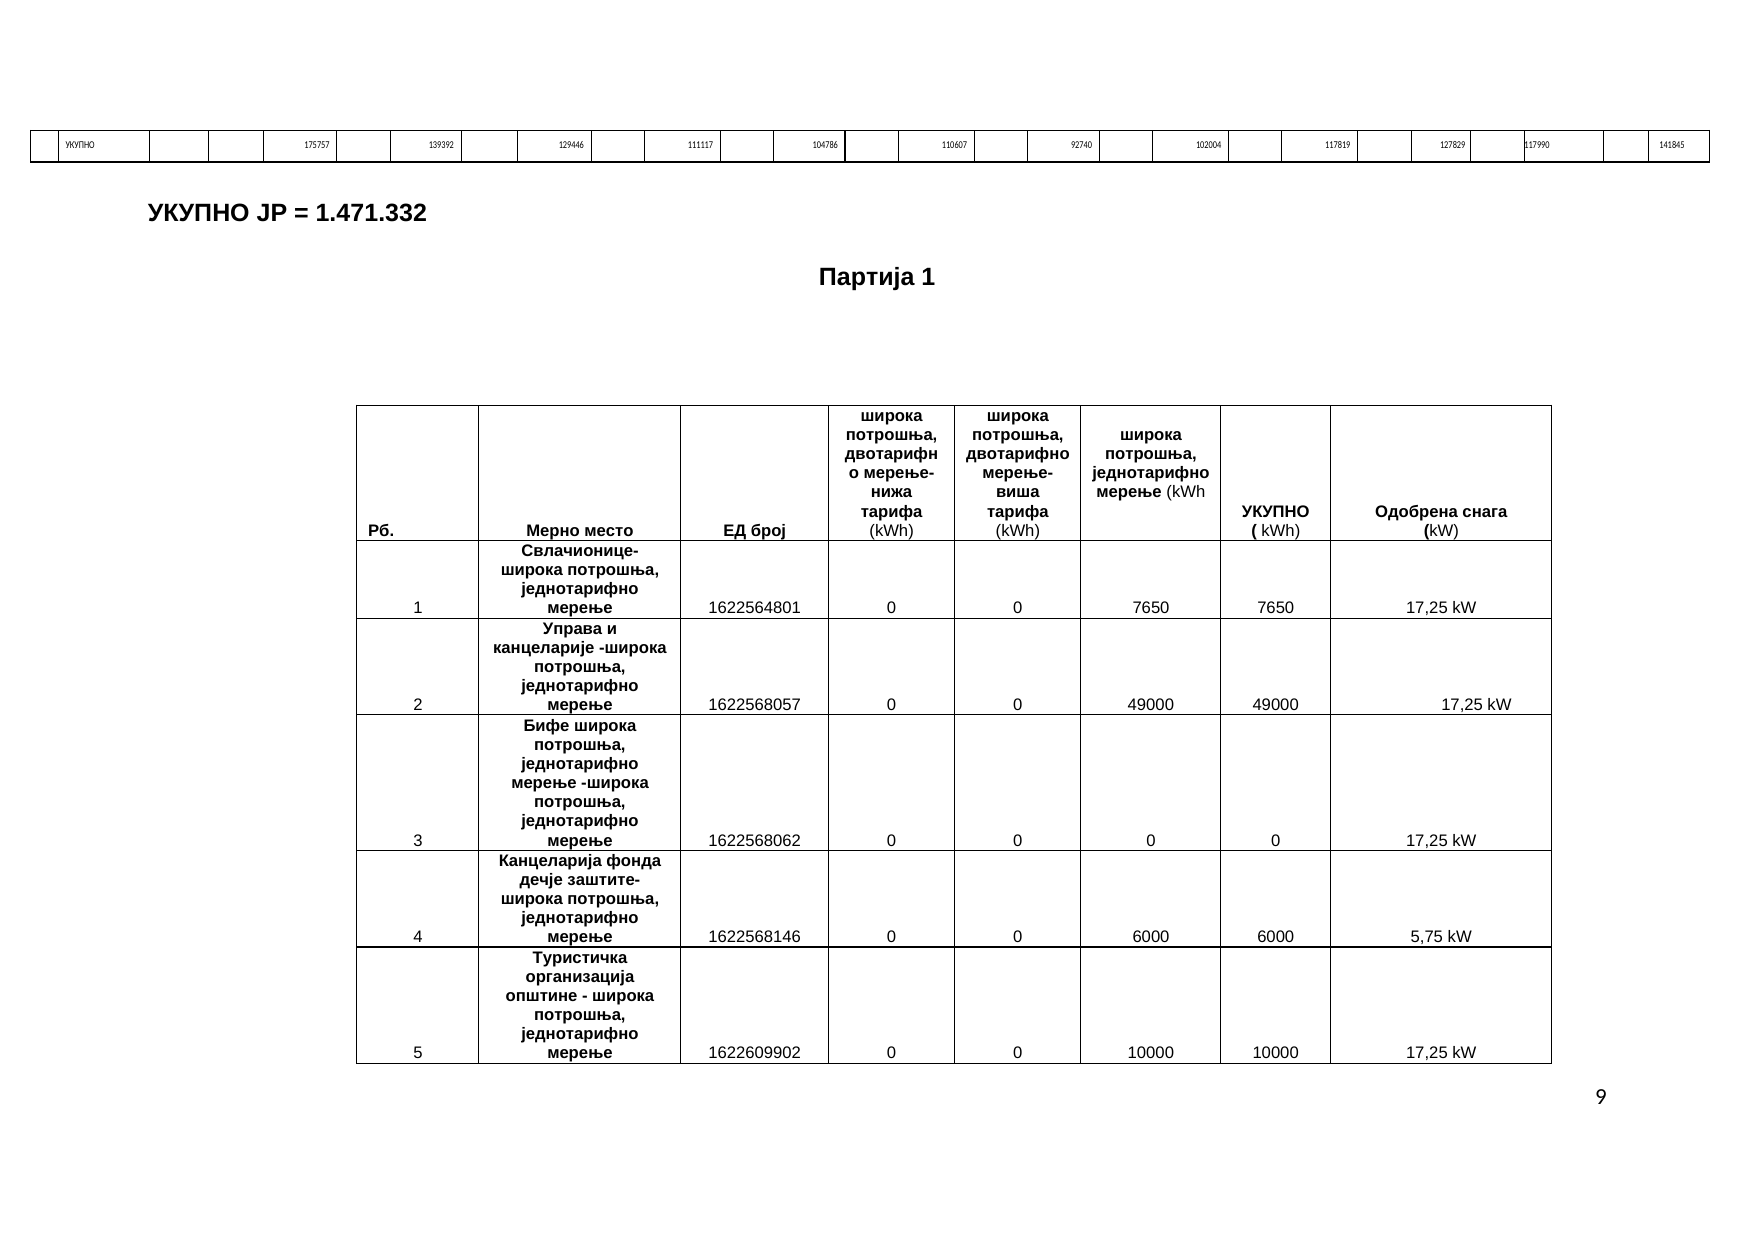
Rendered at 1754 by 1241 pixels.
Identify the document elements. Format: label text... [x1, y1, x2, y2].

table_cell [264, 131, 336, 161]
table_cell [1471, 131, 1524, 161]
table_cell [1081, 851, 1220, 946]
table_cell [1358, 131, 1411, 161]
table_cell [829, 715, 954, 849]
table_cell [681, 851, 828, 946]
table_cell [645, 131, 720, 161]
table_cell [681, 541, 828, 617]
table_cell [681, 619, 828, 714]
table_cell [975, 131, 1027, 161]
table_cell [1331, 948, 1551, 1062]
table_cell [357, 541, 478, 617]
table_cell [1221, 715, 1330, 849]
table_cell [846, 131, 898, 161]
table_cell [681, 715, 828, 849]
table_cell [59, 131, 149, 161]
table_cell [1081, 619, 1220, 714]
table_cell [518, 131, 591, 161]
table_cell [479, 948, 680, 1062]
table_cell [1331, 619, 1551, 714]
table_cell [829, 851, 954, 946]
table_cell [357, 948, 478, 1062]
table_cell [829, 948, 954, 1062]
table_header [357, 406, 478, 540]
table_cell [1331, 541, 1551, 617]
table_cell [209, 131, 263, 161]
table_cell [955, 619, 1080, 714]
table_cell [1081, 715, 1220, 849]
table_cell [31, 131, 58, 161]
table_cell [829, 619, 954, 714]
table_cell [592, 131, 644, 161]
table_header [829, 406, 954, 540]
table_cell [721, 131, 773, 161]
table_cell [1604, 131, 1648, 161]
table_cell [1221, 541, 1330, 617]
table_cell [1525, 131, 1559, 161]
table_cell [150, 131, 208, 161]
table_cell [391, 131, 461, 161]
text УКУПНО ЈР = 1.471.332 [148, 190, 1606, 226]
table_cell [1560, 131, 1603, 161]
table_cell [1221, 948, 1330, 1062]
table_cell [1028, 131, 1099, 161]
text Партија 1 [148, 255, 1606, 291]
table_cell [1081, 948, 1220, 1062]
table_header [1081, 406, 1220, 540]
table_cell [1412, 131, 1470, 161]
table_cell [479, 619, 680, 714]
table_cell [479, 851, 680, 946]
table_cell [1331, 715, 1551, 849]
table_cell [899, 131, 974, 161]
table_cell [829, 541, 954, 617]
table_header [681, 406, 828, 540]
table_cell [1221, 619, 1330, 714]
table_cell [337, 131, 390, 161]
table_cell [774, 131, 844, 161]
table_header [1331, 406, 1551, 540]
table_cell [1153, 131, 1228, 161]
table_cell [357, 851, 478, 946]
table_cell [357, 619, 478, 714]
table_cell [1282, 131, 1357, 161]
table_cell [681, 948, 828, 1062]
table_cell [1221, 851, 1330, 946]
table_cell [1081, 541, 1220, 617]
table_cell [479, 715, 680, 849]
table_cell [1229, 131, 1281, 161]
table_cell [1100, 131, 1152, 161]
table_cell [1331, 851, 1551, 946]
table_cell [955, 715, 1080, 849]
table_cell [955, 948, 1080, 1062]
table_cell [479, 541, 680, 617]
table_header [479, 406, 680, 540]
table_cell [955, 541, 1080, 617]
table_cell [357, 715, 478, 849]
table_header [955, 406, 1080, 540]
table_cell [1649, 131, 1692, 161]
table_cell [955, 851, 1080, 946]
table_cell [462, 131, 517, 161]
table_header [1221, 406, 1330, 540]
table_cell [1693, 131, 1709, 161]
